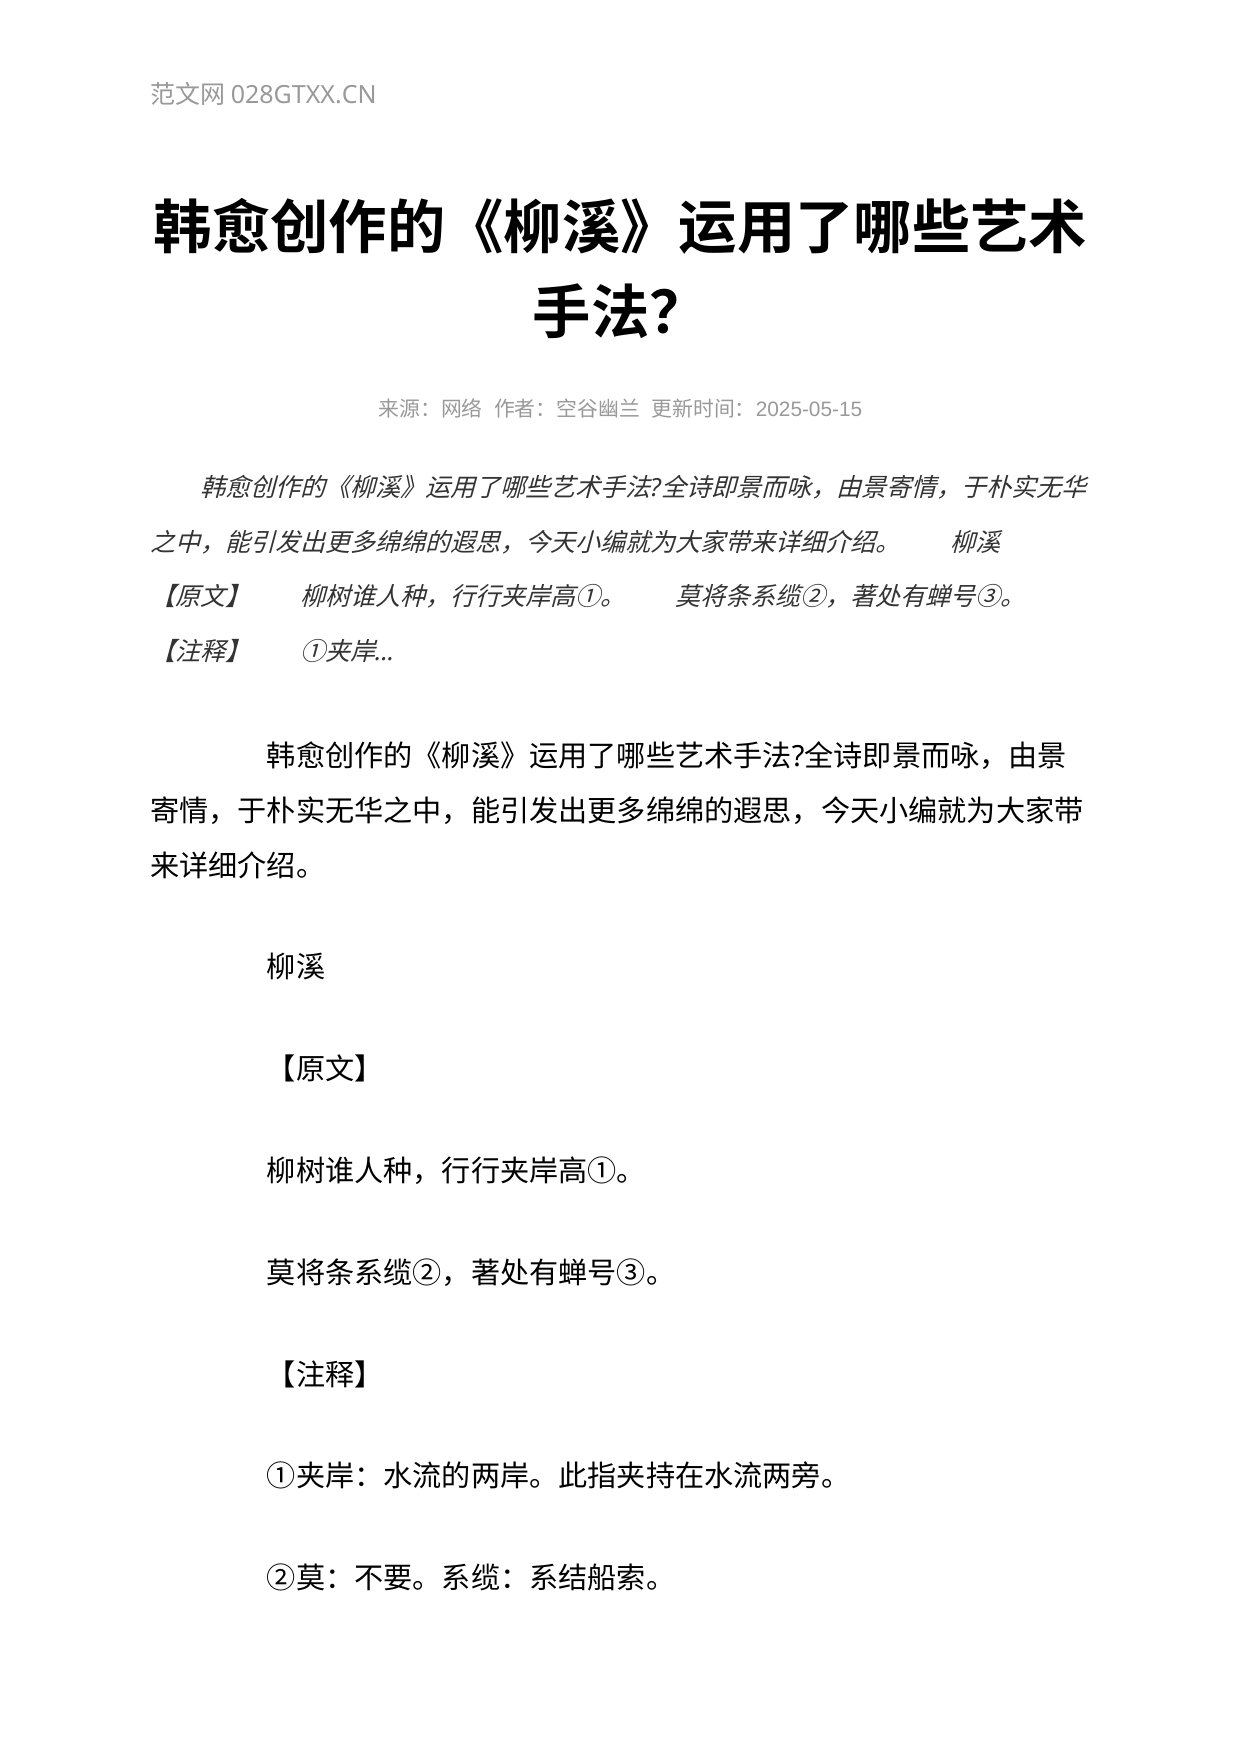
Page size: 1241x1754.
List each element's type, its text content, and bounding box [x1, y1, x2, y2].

text 来源：网络 作者：空谷幽兰 更新时间：2025-05-15 [150, 397, 1090, 421]
text 【原文】 [150, 1046, 1090, 1088]
text 莫将条系缆②，著处有蝉号③。 [150, 1249, 1090, 1292]
text ②莫：不要。系缆：系结船索。 [150, 1554, 1090, 1597]
text ①夹岸：水流的两岸。此指夹持在水流两旁。 [150, 1453, 1090, 1495]
text 韩愈创作的《柳溪》运用了哪些艺术手法?全诗即景而咏，由景寄情，于朴实无华之中，能引发出更多绵绵的遐思，今天小编就为大家带来详细介绍。 柳溪 【原文】 柳树谁人种，行行夹岸高①。 莫将条系缆②，著处有蝉号③。 【注释】 ①夹岸... [150, 468, 1090, 667]
text 柳树谁人种，行行夹岸高①。 [150, 1147, 1090, 1190]
subtitle 韩愈创作的《柳溪》运用了哪些艺术手法？ [150, 181, 1090, 350]
text 【注释】 [150, 1351, 1090, 1393]
text 柳溪 [150, 944, 1090, 986]
text 韩愈创作的《柳溪》运用了哪些艺术手法?全诗即景而咏，由景寄情，于朴实无华之中，能引发出更多绵绵的遐思，今天小编就为大家带来详细介绍。 [150, 732, 1090, 884]
